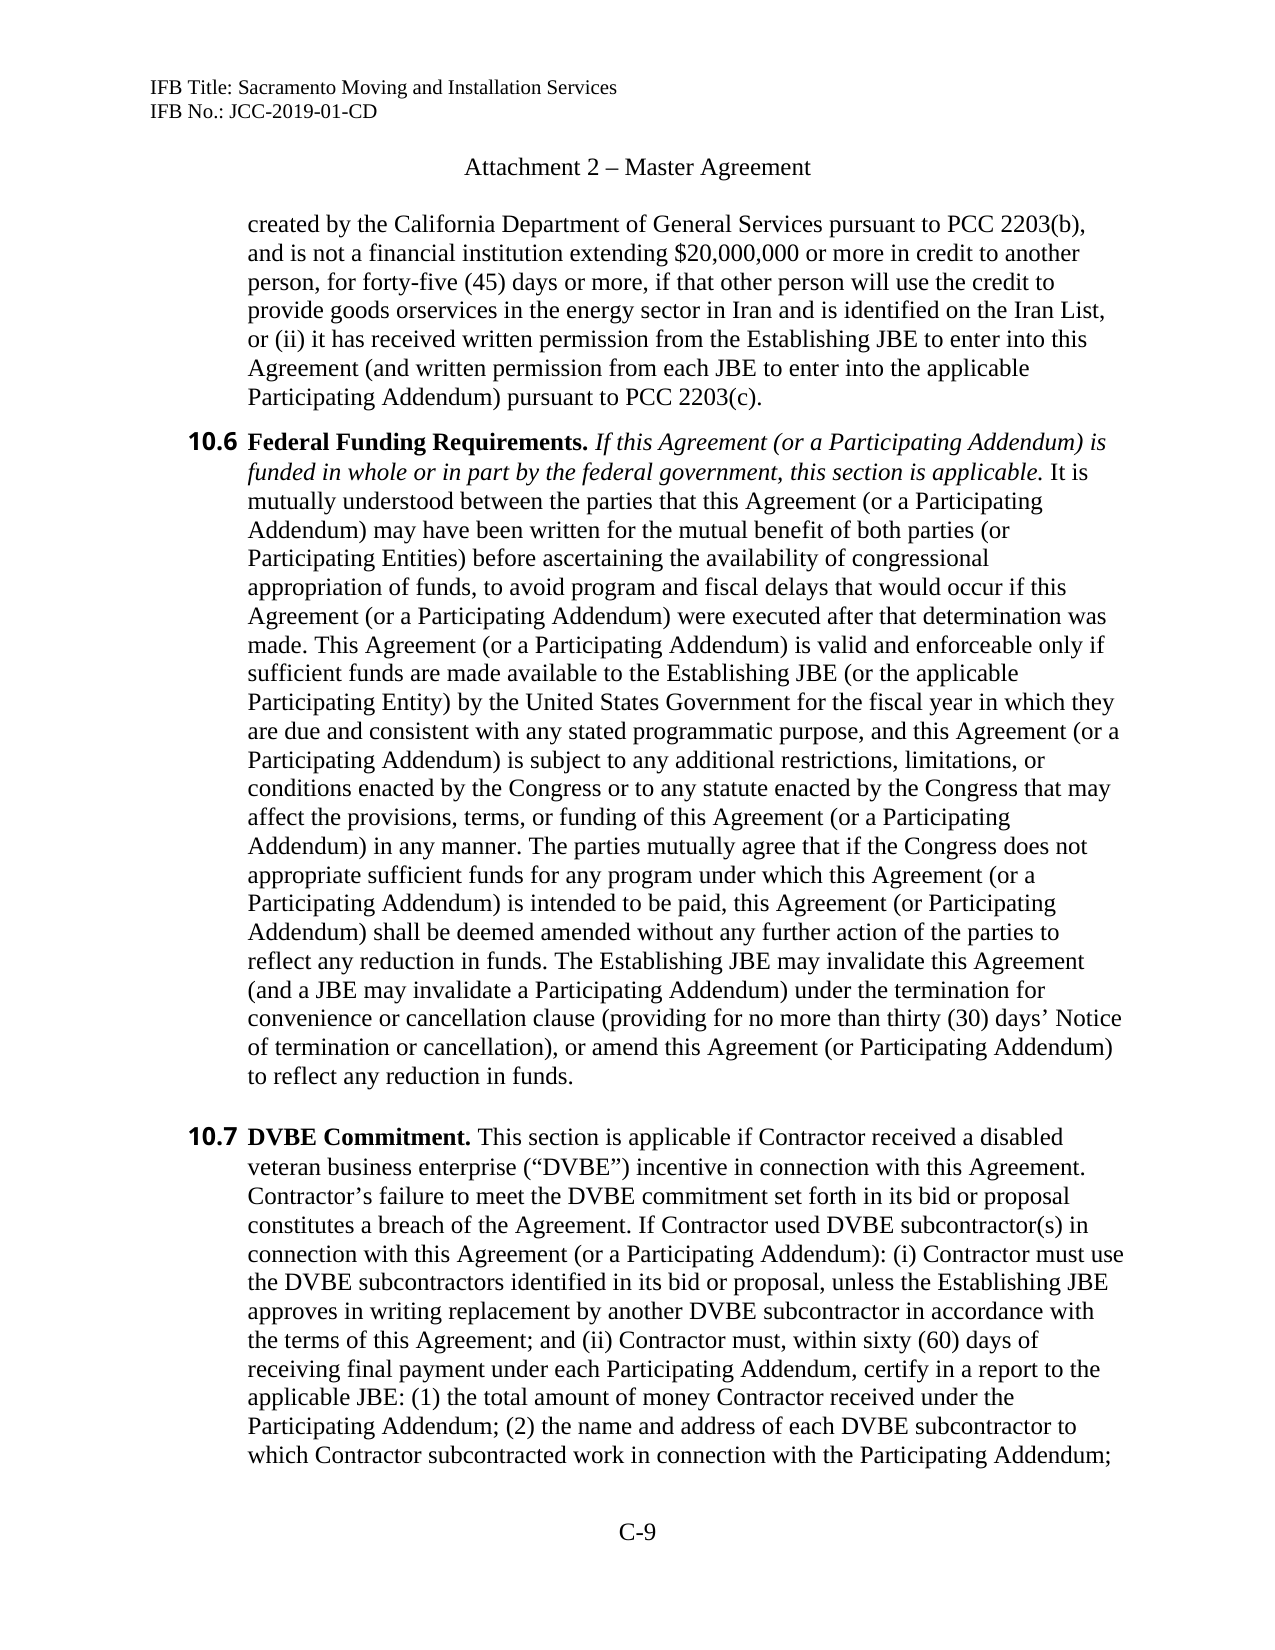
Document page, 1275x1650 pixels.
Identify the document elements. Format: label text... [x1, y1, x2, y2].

list Federal Funding Requirements. If this Agreement (or a Participating Addendum) is funded in whole or in part by the federal government, this section is applicable. It is mutually understood between the parties that this Agreement (or a Participating Addendum) may have been written for the mutual benefit of both parties (or Participating Entities) before ascertaining the availability of congressional appropriation of funds, to avoid program and fiscal delays that would occur if this Agreement (or a Participating Addendum) were executed after that determination was made. This Agreement (or a Participating Addendum) is valid and enforceable only if sufficient funds are made available to the Establishing JBE (or the applicable Participating Entity) by the United States Government for the fiscal year in which they are due and consistent with any stated programmatic purpose, and this Agreement (or a Participating Addendum) is subject to any additional restrictions, limitations, or conditions enacted by the Congress or to any statute enacted by the Congress that may affect the provisions, terms, or funding of this Agreement (or a Participating Addendum) in any manner. The parties mutually agree that if the Congress does not appropriate sufficient funds for any program under which this Agreement (or a Participating Addendum) is intended to be paid, this Agreement (or Participating Addendum) shall be deemed amended without any further action of the parties to reflect any reduction in funds. The Establishing JBE may invalidate this Agreement (and a JBE may invalidate a Participating Addendum) under the termination for convenience or cancellation clause (providing for no more than thirty (30) days’ Notice of termination or cancellation), or amend this Agreement (or Participating Addendum) to reflect any reduction in funds. [187, 423, 1125, 1090]
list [187, 1118, 1125, 1469]
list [187, 209, 1125, 411]
